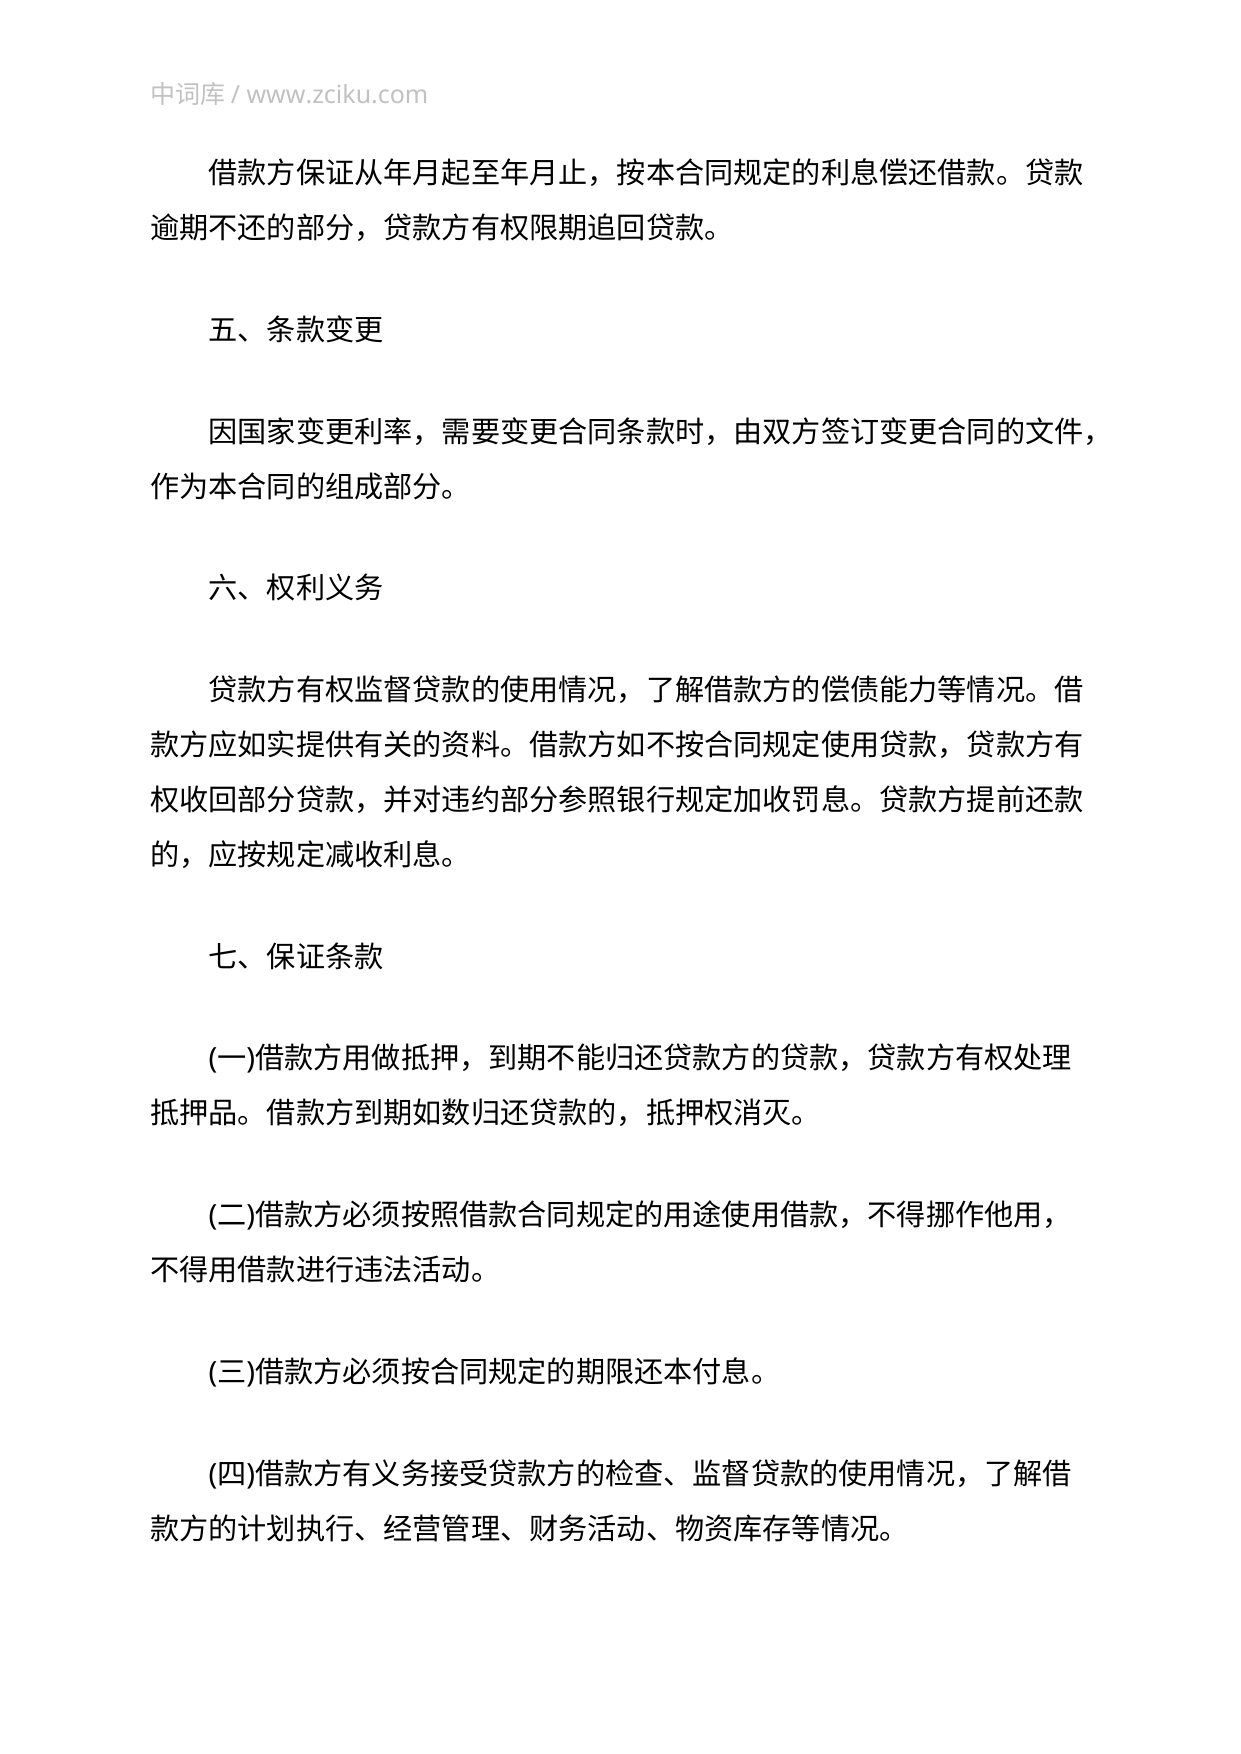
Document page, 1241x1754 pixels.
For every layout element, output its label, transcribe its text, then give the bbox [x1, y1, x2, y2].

text (二)借款方必须按照借款合同规定的用途使用借款，不得挪作他用，不得用借款进行违法活动。 [150, 1192, 1090, 1289]
text 借款方保证从年月起至年月止，按本合同规定的利息偿还借款。贷款逾期不还的部分，贷款方有权限期追回贷款。 [150, 150, 1090, 247]
text 六、权利义务 [150, 565, 1090, 607]
text 贷款方有权监督贷款的使用情况，了解借款方的偿债能力等情况。借款方应如实提供有关的资料。借款方如不按合同规定使用贷款，贷款方有权收回部分贷款，并对违约部分参照银行规定加收罚息。贷款方提前还款的，应按规定减收利息。 [150, 667, 1090, 874]
text (一)借款方用做抵押，到期不能归还贷款方的贷款，贷款方有权处理抵押品。借款方到期如数归还贷款的，抵押权消灭。 [150, 1035, 1090, 1132]
text (三)借款方必须按合同规定的期限还本付息。 [150, 1349, 1090, 1391]
text (四)借款方有义务接受贷款方的检查、监督贷款的使用情况，了解借款方的计划执行、经营管理、财务活动、物资库存等情况。 [150, 1451, 1090, 1548]
text 五、条款变更 [150, 307, 1090, 349]
text 因国家变更利率，需要变更合同条款时，由双方签订变更合同的文件，作为本合同的组成部分。 [150, 408, 1090, 506]
text 七、保证条款 [150, 933, 1090, 976]
